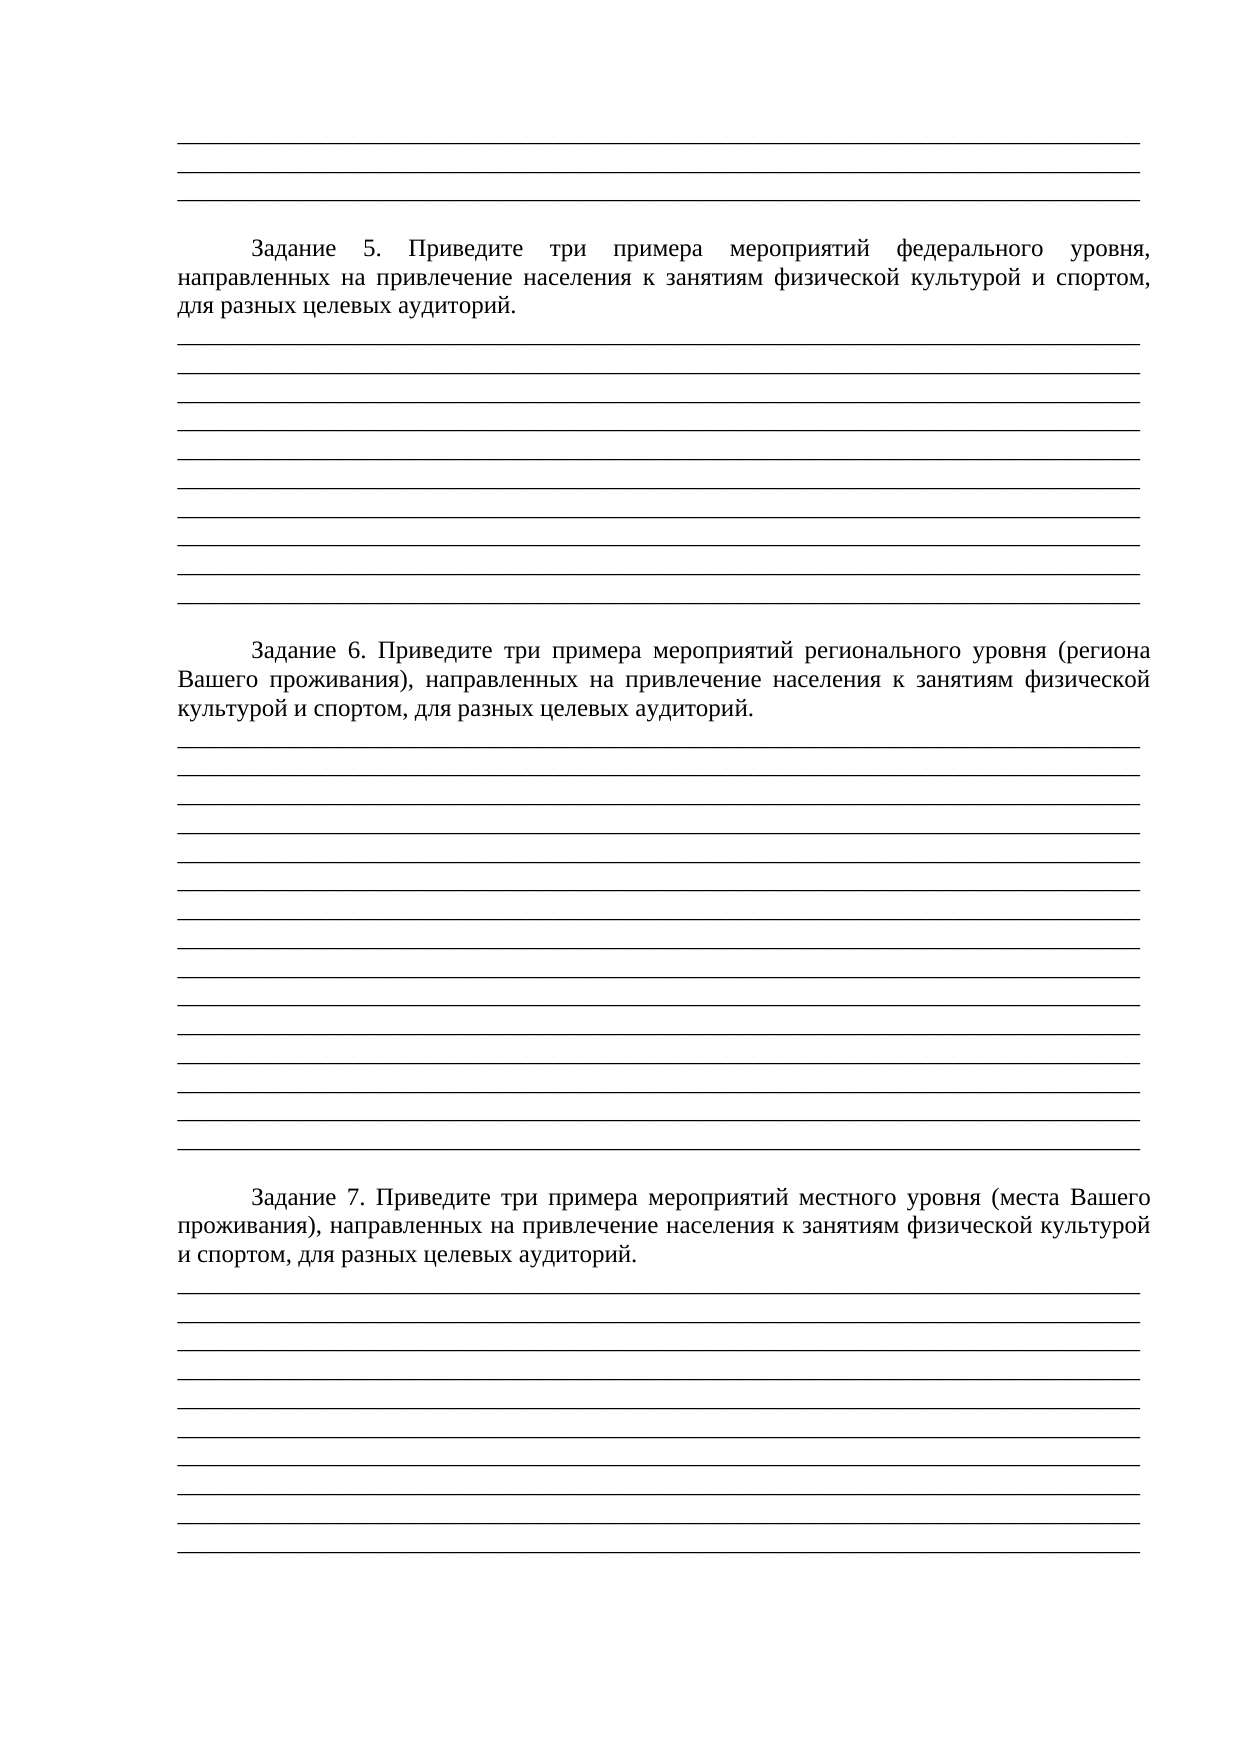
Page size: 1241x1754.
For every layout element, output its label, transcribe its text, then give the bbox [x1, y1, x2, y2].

text _____________________________________________________________________________ [177, 1383, 1152, 1412]
text _____________________________________________________________________________ [177, 1096, 1152, 1124]
text _____________________________________________________________________________ [177, 1469, 1152, 1498]
text _____________________________________________________________________________ [177, 981, 1152, 1009]
text _____________________________________________________________________________ [177, 521, 1152, 549]
text _____________________________________________________________________________ [177, 1124, 1152, 1153]
text _____________________________________________________________________________ [177, 549, 1152, 578]
text _____________________________________________________________________________ [177, 1498, 1152, 1527]
text _____________________________________________________________________________ [177, 923, 1152, 952]
text _____________________________________________________________________________ [177, 176, 1152, 204]
text Задание 5. Приведите три примера мероприятий федерального уровня, направленных на привлечение населения к занятиям физической культурой и спортом, для разных целевых аудиторий. [177, 233, 1152, 319]
text _____________________________________________________________________________ [177, 837, 1152, 866]
text _____________________________________________________________________________ [177, 578, 1152, 607]
text _____________________________________________________________________________ [177, 1326, 1152, 1354]
text _____________________________________________________________________________ [177, 147, 1152, 176]
text _____________________________________________________________________________ [177, 952, 1152, 981]
text Задание 6. Приведите три примера мероприятий регионального уровня (региона Вашего проживания), направленных на привлечение населения к занятиям физической культурой и спортом, для разных целевых аудиторий. [177, 636, 1152, 722]
text _____________________________________________________________________________ [177, 1354, 1152, 1383]
text _____________________________________________________________________________ [177, 377, 1152, 406]
text _____________________________________________________________________________ [177, 808, 1152, 837]
text _____________________________________________________________________________ [177, 1527, 1152, 1556]
text _____________________________________________________________________________ [177, 434, 1152, 463]
text _____________________________________________________________________________ [177, 118, 1152, 147]
text _____________________________________________________________________________ [177, 779, 1152, 808]
text Задание 7. Приведите три примера мероприятий местного уровня (места Вашего проживания), направленных на привлечение населения к занятиям физической культурой и спортом, для разных целевых аудиторий. [177, 1182, 1152, 1268]
text _____________________________________________________________________________ [177, 406, 1152, 434]
text _____________________________________________________________________________ [177, 1067, 1152, 1096]
